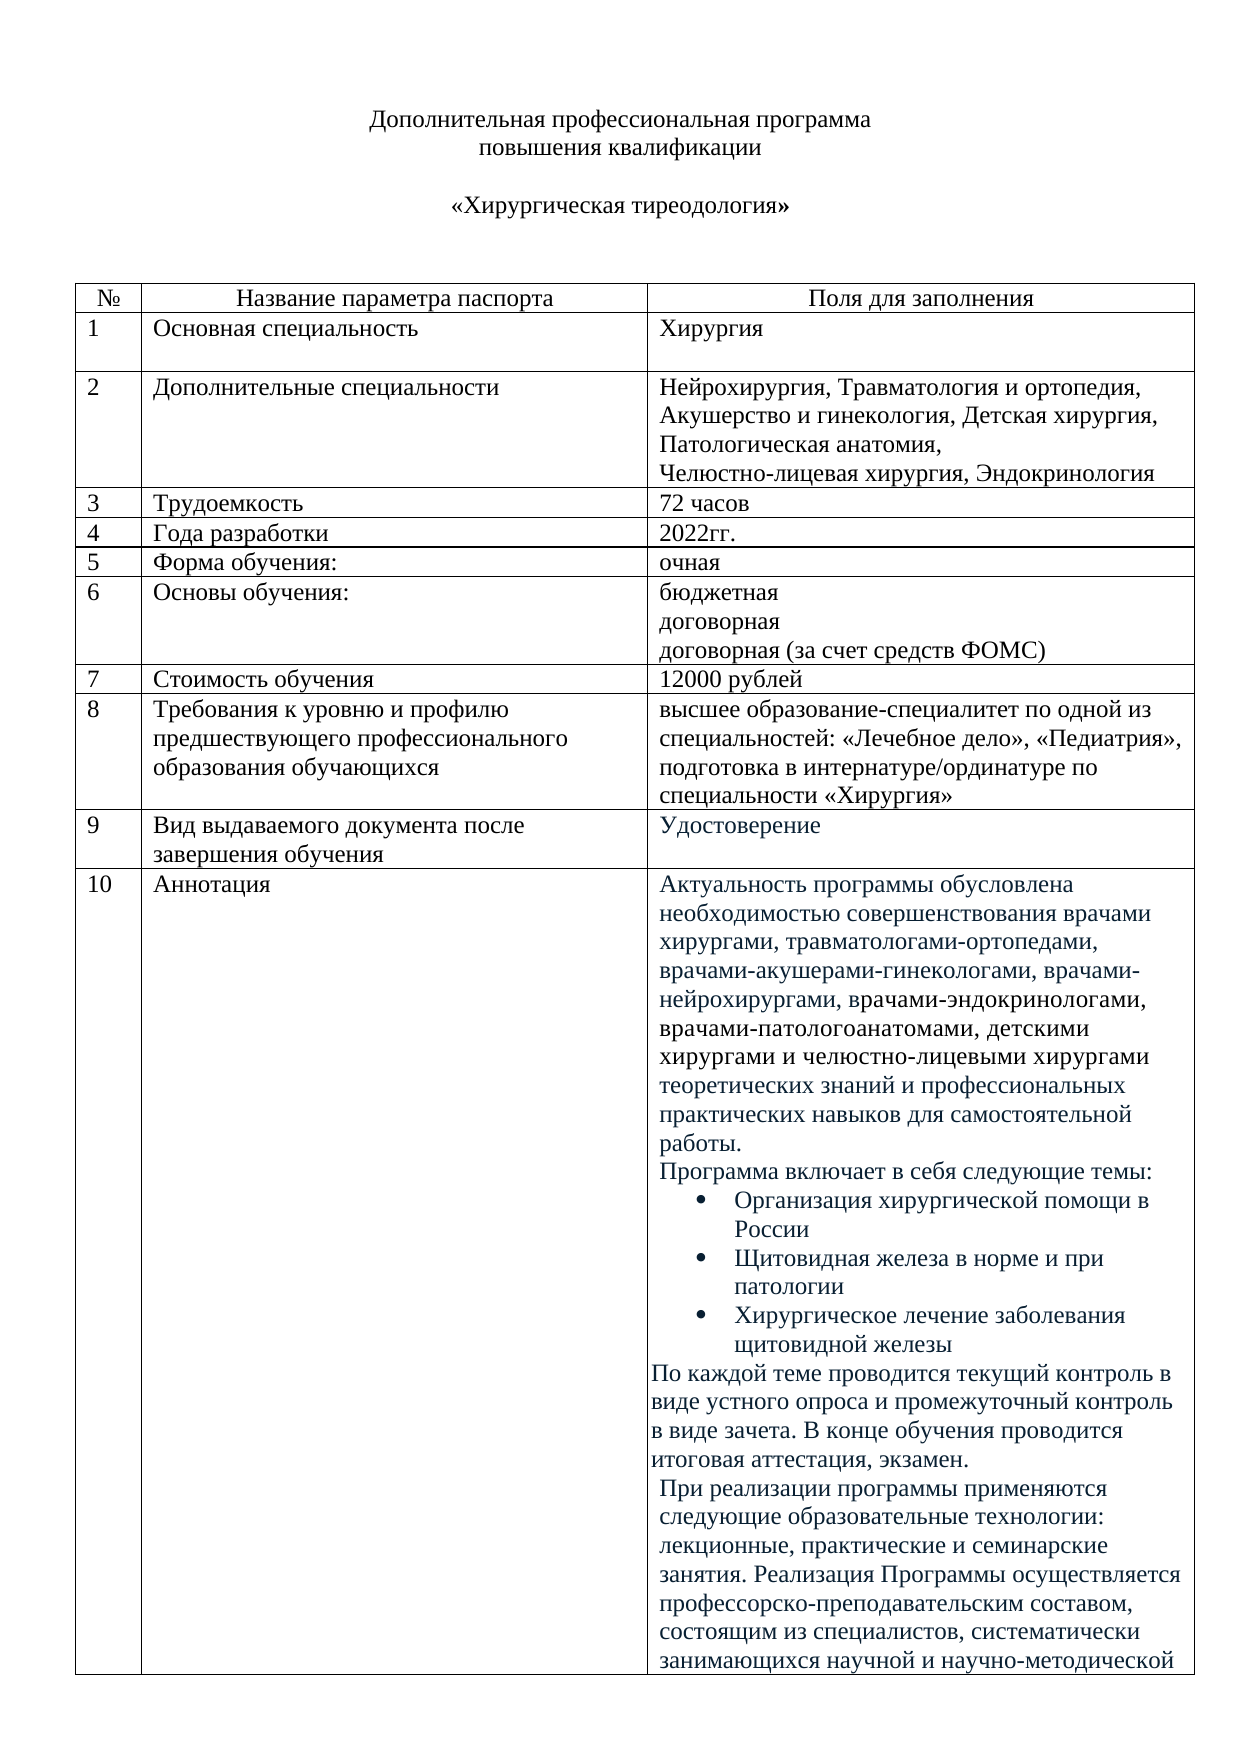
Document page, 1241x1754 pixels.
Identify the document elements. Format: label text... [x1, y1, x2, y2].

table_header Поля для заполнения [648, 284, 1194, 312]
table_cell 8 [76, 694, 141, 809]
table_cell Основы обучения: [142, 577, 647, 663]
table_cell 2022гг. [648, 518, 1194, 546]
table_cell 4 [76, 518, 141, 546]
text Дополнительная профессиональная программа [75, 104, 1165, 132]
table_cell 12000 рублей [648, 665, 1194, 693]
table_cell 6 [76, 577, 141, 663]
table_cell высшее образование-специалитет по одной из специальностей: «Лечебное дело», «Педиатрия», подготовка в интернатуре/ординатуре по специальности «Хирургия» [648, 694, 1194, 809]
table_cell Вид выдаваемого документа после завершения обучения [142, 810, 647, 868]
table_cell 2 [76, 372, 141, 487]
table_cell Требования к уровню и профилю предшествующего профессионального образования обучающихся [142, 694, 647, 809]
table_cell 9 [76, 810, 141, 868]
table_header Название параметра паспорта [142, 284, 647, 312]
table_cell 3 [76, 488, 141, 517]
table_cell 10 [76, 869, 141, 1674]
table_cell Нейрохирургия, Травматология и ортопедия, Акушерство и гинекология, Детская хирургия, Патологическая анатомия, Челюстно-лицевая хирургия, Эндокринология [648, 372, 1194, 487]
table_cell очная [648, 548, 1194, 576]
table_cell 7 [76, 665, 141, 693]
table_cell Года разработки [142, 518, 647, 546]
table_cell Основная специальность [142, 313, 647, 371]
table_cell 72 часов [648, 488, 1194, 517]
table_cell Аннотация [142, 869, 647, 1674]
table_cell 5 [76, 548, 141, 576]
table_cell Дополнительные специальности [142, 372, 647, 487]
text «Хирургическая тиреодология» [75, 190, 1165, 219]
table_cell 1 [76, 313, 141, 371]
table_cell Форма обучения: [142, 548, 647, 576]
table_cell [648, 869, 1194, 1674]
table_cell Хирургия [648, 313, 1194, 371]
table_header № [76, 284, 141, 312]
text повышения квалификации [75, 132, 1165, 161]
table_cell бюджетная договорная договорная (за счет средств ФОМС) [648, 577, 1194, 663]
table_cell Удостоверение [648, 810, 1194, 868]
table_cell Трудоемкость [142, 488, 647, 517]
table_cell Стоимость обучения [142, 665, 647, 693]
